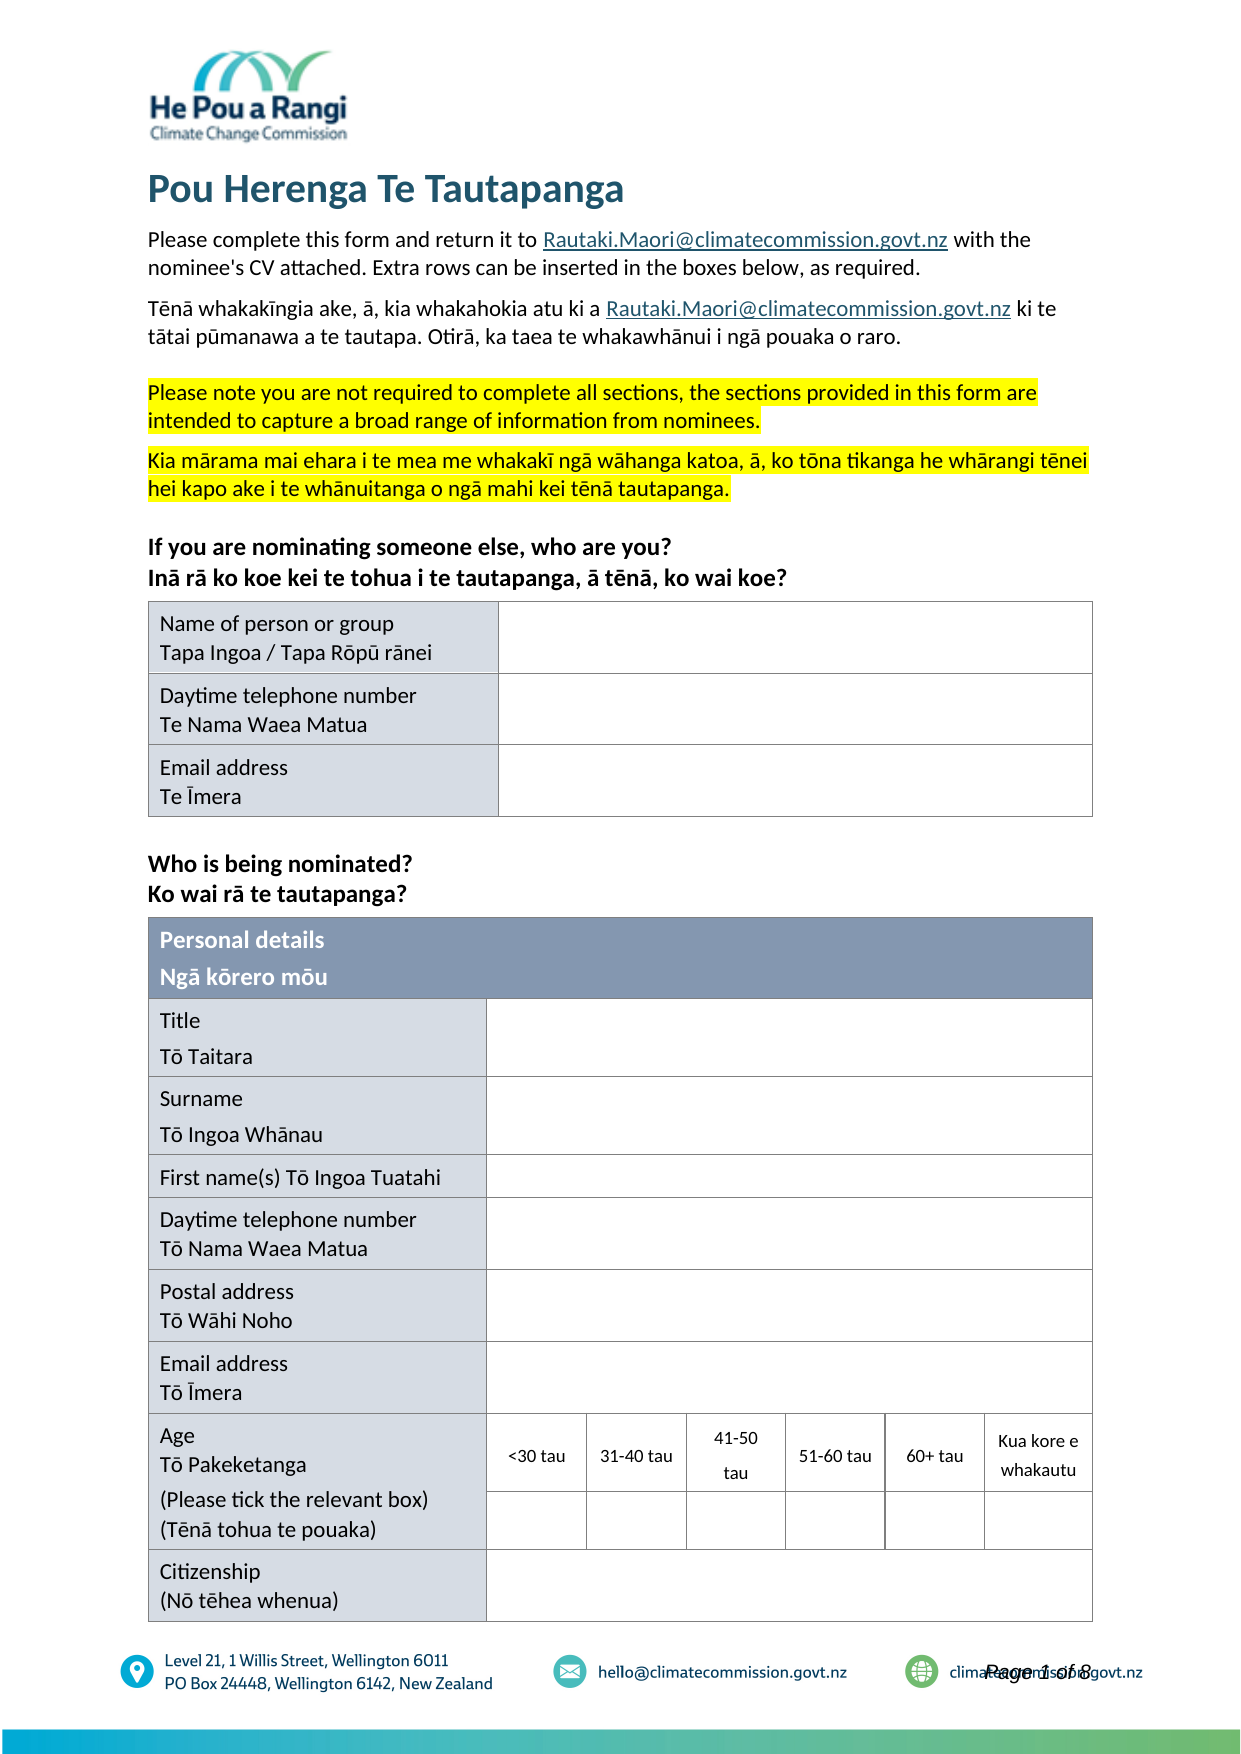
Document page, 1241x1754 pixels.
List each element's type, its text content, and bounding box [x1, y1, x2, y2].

table_cell 51-60 tau [786, 1414, 884, 1491]
table_cell [886, 1492, 984, 1549]
table_cell Email address Te Īmera [149, 745, 498, 816]
table_cell Daytime telephone number Tō Nama Waea Matua [149, 1198, 486, 1269]
text If you are nominating someone else, who are you? Inā rā ko koe kei te tohua i te tautapanga, ā tēnā, ko wai koe? [148, 531, 1092, 592]
picture [2, 1647, 1241, 1754]
table_cell [487, 1270, 1092, 1341]
table_cell [985, 1492, 1092, 1549]
subtitle Pou Herenga Te Tautapanga [148, 162, 1092, 213]
table_cell [499, 674, 1092, 744]
text Who is being nominated? Ko wai rā te tautapanga? [148, 848, 1092, 909]
table_header Personal details Ngā kōrero mōu [149, 918, 1092, 998]
table_cell [487, 1492, 586, 1549]
table_header [499, 602, 1092, 672]
table_cell [587, 1492, 686, 1549]
table_cell [487, 999, 1092, 1076]
text Tēnā whakakīngia ake, ā, kia whakahokia atu ki a Rautaki.Maori@climatecommission.govt.nz ki te tātai pūmanawa a te tautapa. Otirā, ka taea te whakawhānui i ngā pouaka o raro. [148, 294, 1092, 350]
table_cell [499, 745, 1092, 816]
table_cell Daytime telephone number Te Nama Waea Matua [149, 674, 498, 744]
table_cell [487, 1342, 1092, 1413]
table_cell [487, 1155, 1092, 1197]
text Kia mārama mai ehara i te mea me whakakī ngā wāhanga katoa, ā, ko tōna tikanga he whārangi tēnei hei kapo ake i te whānuitanga o ngā mahi kei tēnā tautapanga. [148, 446, 1092, 502]
text Please note you are not required to complete all sections, the sections provided in this form are intended to capture a broad range of information from nominees. [761, 378, 1092, 434]
table_cell Title Tō Taitara [149, 999, 486, 1076]
table_cell [786, 1492, 884, 1549]
table_cell [687, 1492, 785, 1549]
picture [147, 48, 351, 146]
table_cell <30 tau [487, 1414, 586, 1491]
table_cell Age Tō Pakeketanga (Please tick the relevant box) (Tēnā tohua te pouaka) [149, 1414, 486, 1549]
table_cell [487, 1077, 1092, 1154]
table_cell Citizenship (Nō tēhea whenua) [149, 1550, 486, 1621]
table_cell 41-50 tau [687, 1414, 785, 1491]
table_cell [487, 1198, 1092, 1269]
table_cell First name(s) Tō Ingoa Tuatahi [149, 1155, 486, 1197]
table_cell 31-40 tau [587, 1414, 686, 1491]
table_cell Email address Tō Īmera [149, 1342, 486, 1413]
table_cell Surname Tō Ingoa Whānau [149, 1077, 486, 1154]
text Please complete this form and return it to Rautaki.Maori@climatecommission.govt.nz with the nominee's CV attached. Extra rows can be inserted in the boxes below, as required. [148, 225, 1092, 281]
table_header Name of person or group Tapa Ingoa / Tapa Rōpū rānei [149, 602, 498, 672]
table_cell Postal address Tō Wāhi Noho [149, 1270, 486, 1341]
table_cell 60+ tau [886, 1414, 984, 1491]
table_cell Kua kore e whakautu [985, 1414, 1092, 1491]
table_cell [487, 1550, 1092, 1621]
